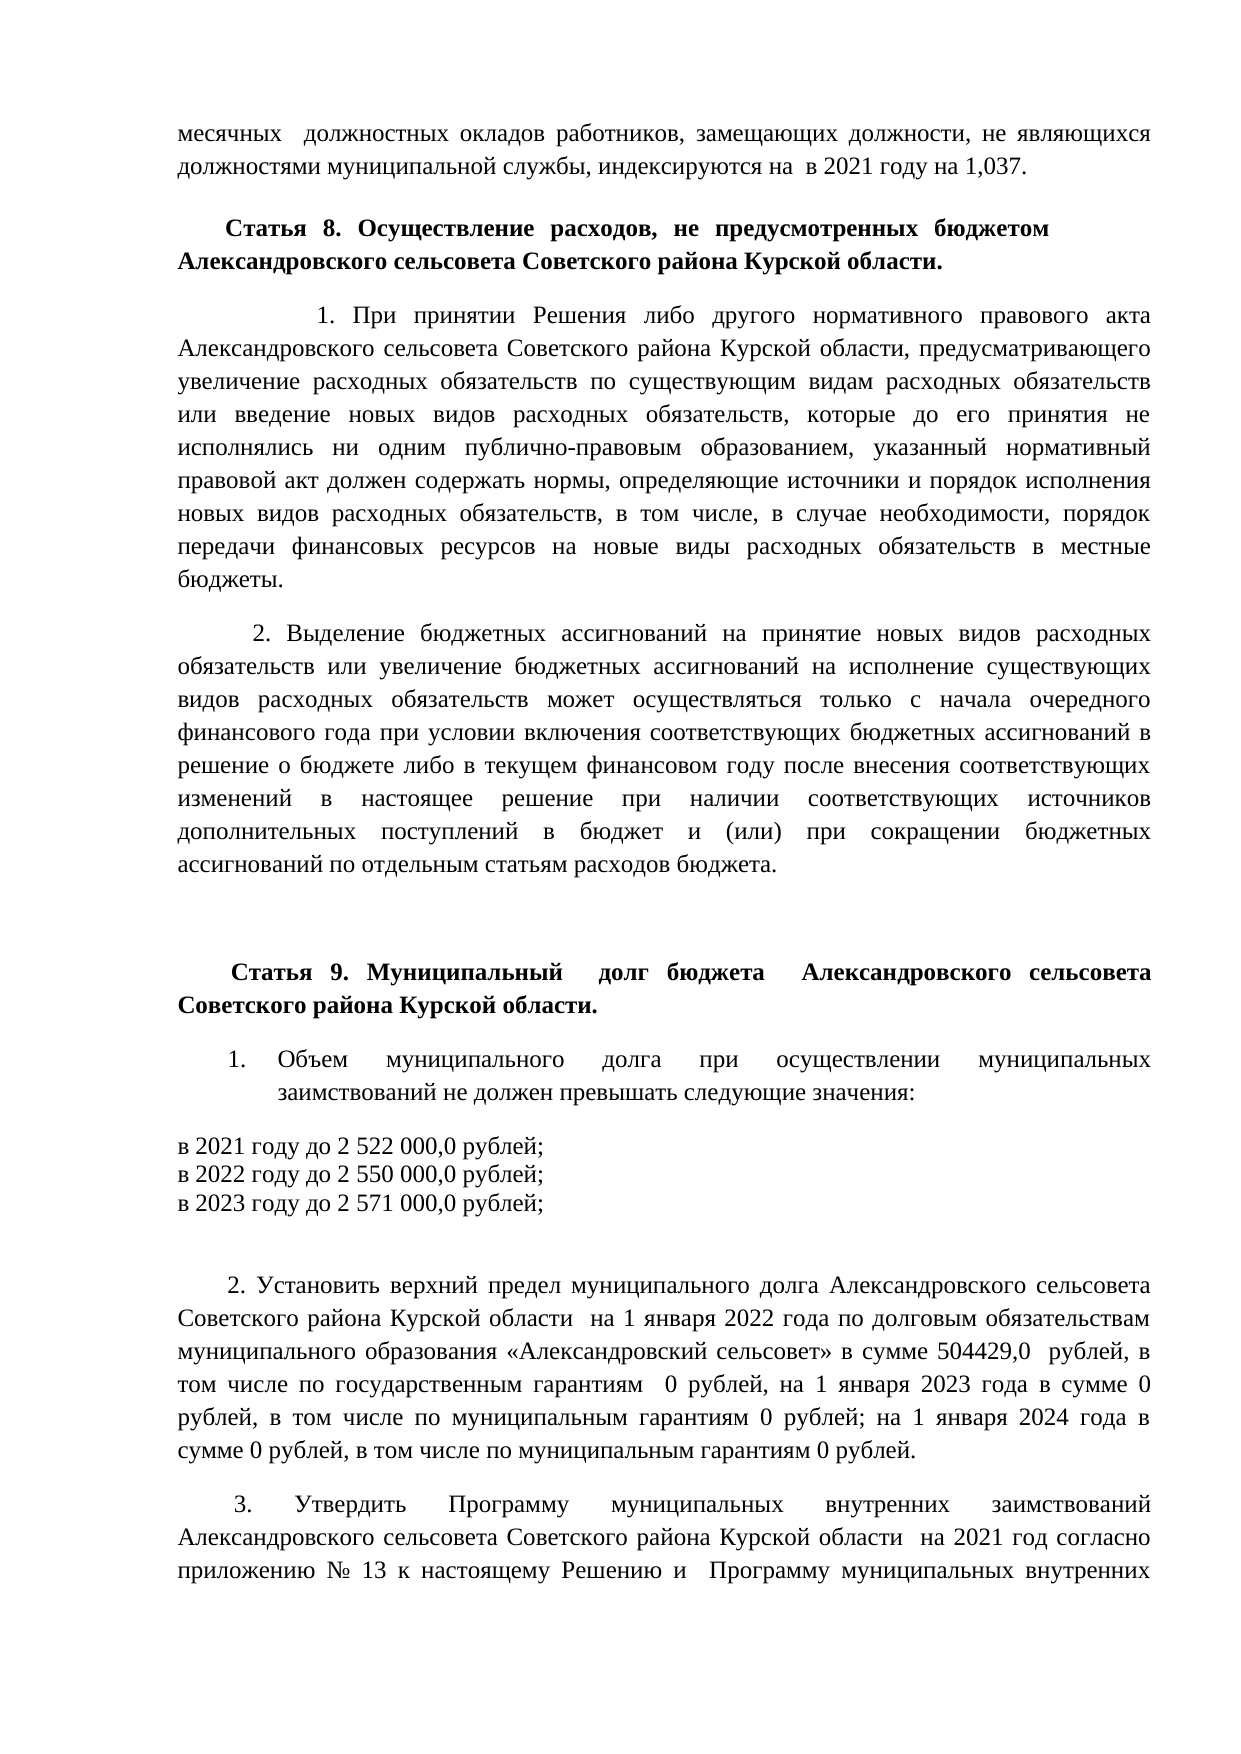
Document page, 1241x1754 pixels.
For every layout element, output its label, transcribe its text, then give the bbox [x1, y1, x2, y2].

text 2. Выделение бюджетных ассигнований на принятие новых видов расходных обязательств или увеличение бюджетных ассигнований на исполнение существующих видов расходных обязательств может осуществляться только с начала очередного финансового года при условии включения соответствующих бюджетных ассигнований в решение о бюджете либо в текущем финансовом году после внесения соответствующих изменений в настоящее решение при наличии соответствующих источников дополнительных поступлений в бюджет и (или) при сокращении бюджетных ассигнований по отдельным статьям расходов бюджета. [177, 618, 1152, 878]
text Статья 9. Муниципальный долг бюджета Александровского сельсовета Советского района Курской области. [177, 957, 1152, 1019]
list Объем муниципального долга при осуществлении муниципальных заимствований не должен превышать следующие значения: [227, 1044, 1152, 1106]
text в 2023 году до 2 571 000,0 рублей; [177, 1188, 1152, 1217]
text 1. При принятии Решения либо другого нормативного правового акта Александровского сельсовета Советского района Курской области, предусматривающего увеличение расходных обязательств по существующим видам расходных обязательств или введение новых видов расходных обязательств, которые до его принятия не исполнялись ни одним публично-правовым образованием, указанный нормативный правовой акт должен содержать нормы, определяющие источники и порядок исполнения новых видов расходных обязательств, в том числе, в случае необходимости, порядок передачи финансовых ресурсов на новые виды расходных обязательств в местные бюджеты. [177, 300, 1152, 593]
text в 2021 году до 2 522 000,0 рублей; [177, 1131, 1152, 1159]
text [177, 1489, 1152, 1584]
text Статья 8. Осуществление расходов, не предусмотренных бюджетом Александровского сельсовета Советского района Курской области. [177, 213, 1051, 275]
text в 2022 году до 2 550 000,0 рублей; [177, 1159, 1152, 1188]
text 2. Установить верхний предел муниципального долга Александровского сельсовета Советского района Курской области на 1 января 2022 года по долговым обязательствам муниципального образования «Александровский сельсовет» в сумме 504429,0 рублей, в том числе по государственным гарантиям 0 рублей, на 1 января 2023 года в сумме 0 рублей, в том числе по муниципальным гарантиям 0 рублей; на 1 января 2024 года в сумме 0 рублей, в том числе по муниципальным гарантиям 0 рублей. [177, 1270, 1152, 1464]
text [177, 118, 1152, 180]
